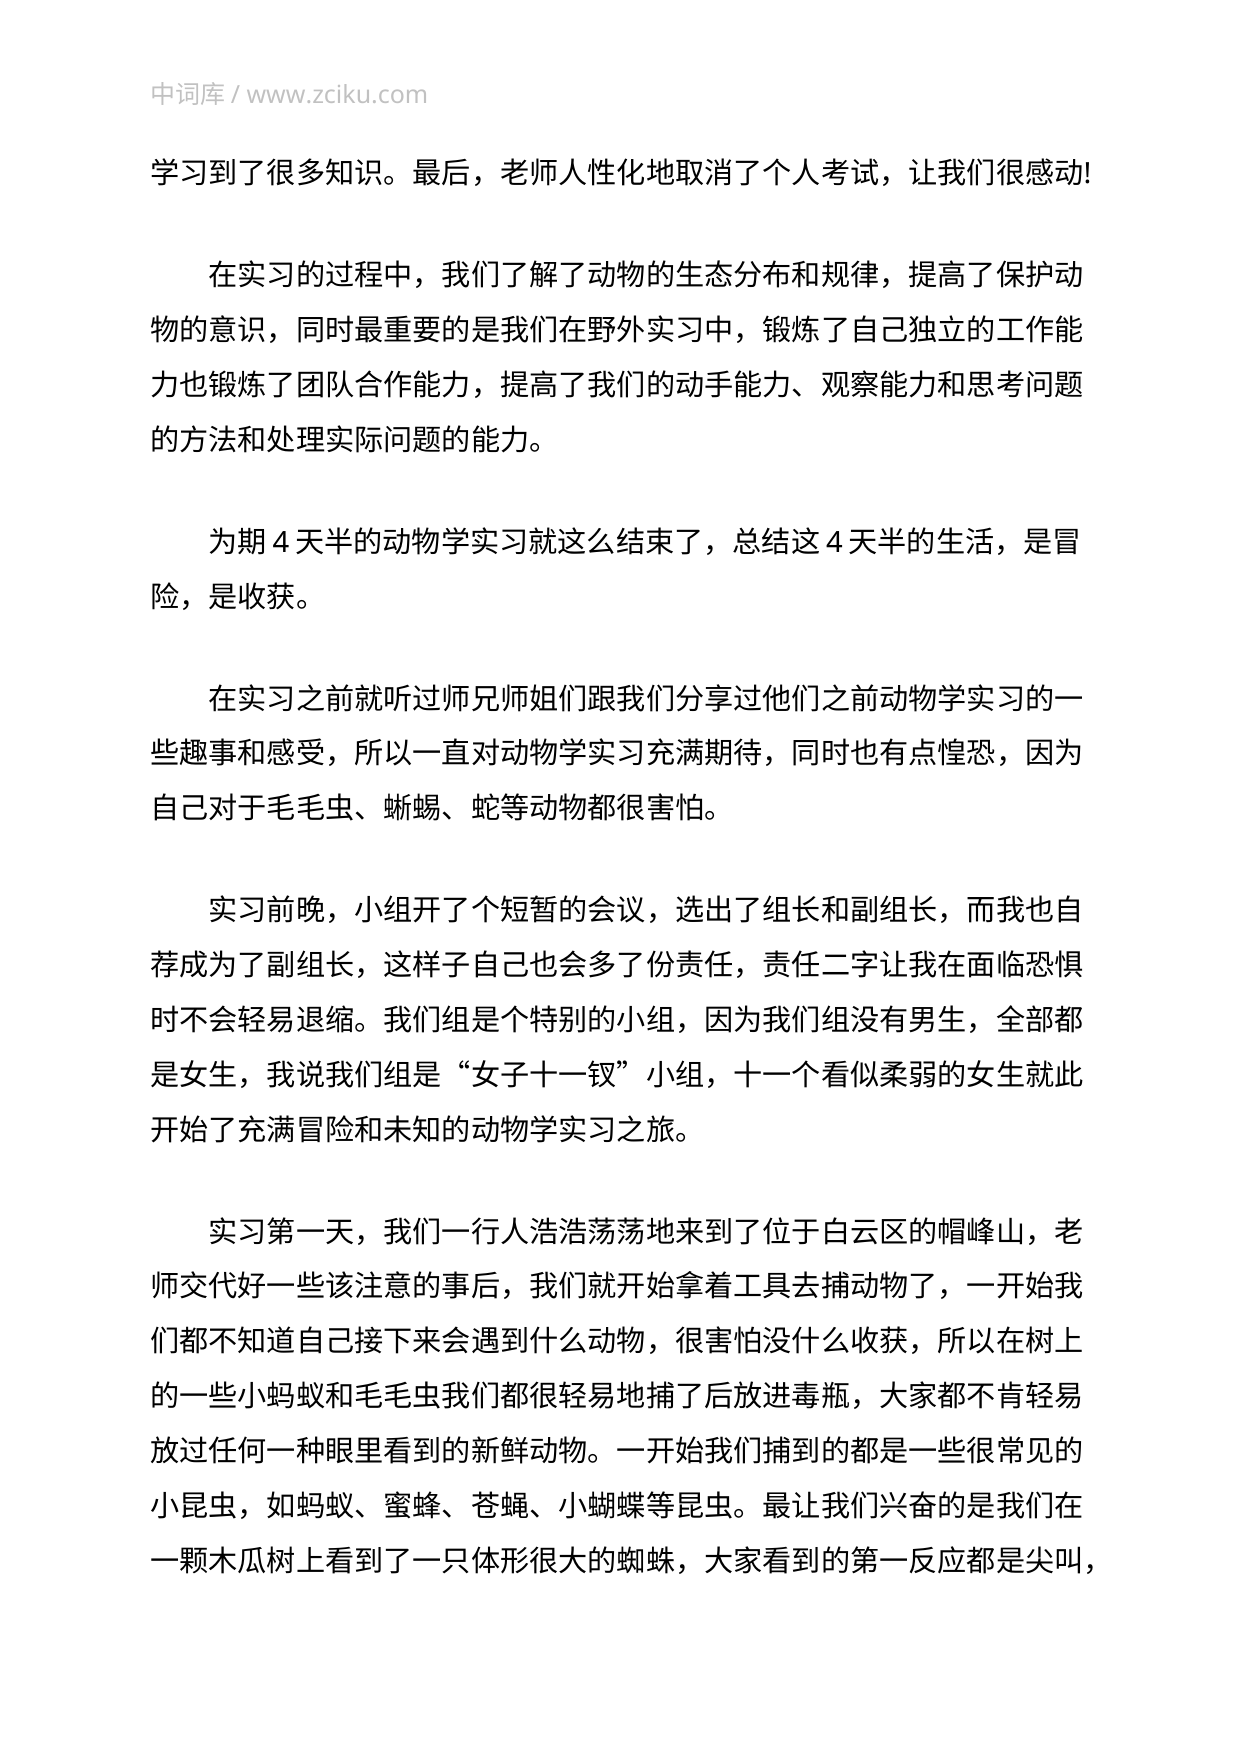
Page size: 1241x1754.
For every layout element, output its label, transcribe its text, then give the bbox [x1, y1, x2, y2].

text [150, 1208, 1090, 1580]
text 在实习之前就听过师兄师姐们跟我们分享过他们之前动物学实习的一些趣事和感受，所以一直对动物学实习充满期待，同时也有点惶恐，因为自己对于毛毛虫、蜥蜴、蛇等动物都很害怕。 [150, 675, 1090, 827]
text 在实习的过程中，我们了解了动物的生态分布和规律，提高了保护动物的意识，同时最重要的是我们在野外实习中，锻炼了自己独立的工作能力也锻炼了团队合作能力，提高了我们的动手能力、观察能力和思考问题的方法和处理实际问题的能力。 [150, 252, 1090, 459]
text 实习前晚，小组开了个短暂的会议，选出了组长和副组长，而我也自荐成为了副组长，这样子自己也会多了份责任，责任二字让我在面临恐惧时不会轻易退缩。我们组是个特别的小组，因为我们组没有男生，全部都是女生，我说我们组是“女子十一钗”小组，十一个看似柔弱的女生就此开始了充满冒险和未知的动物学实习之旅。 [150, 887, 1090, 1149]
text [150, 150, 1090, 192]
text 为期4天半的动物学实习就这么结束了，总结这4天半的生活，是冒险，是收获。 [150, 518, 1090, 616]
